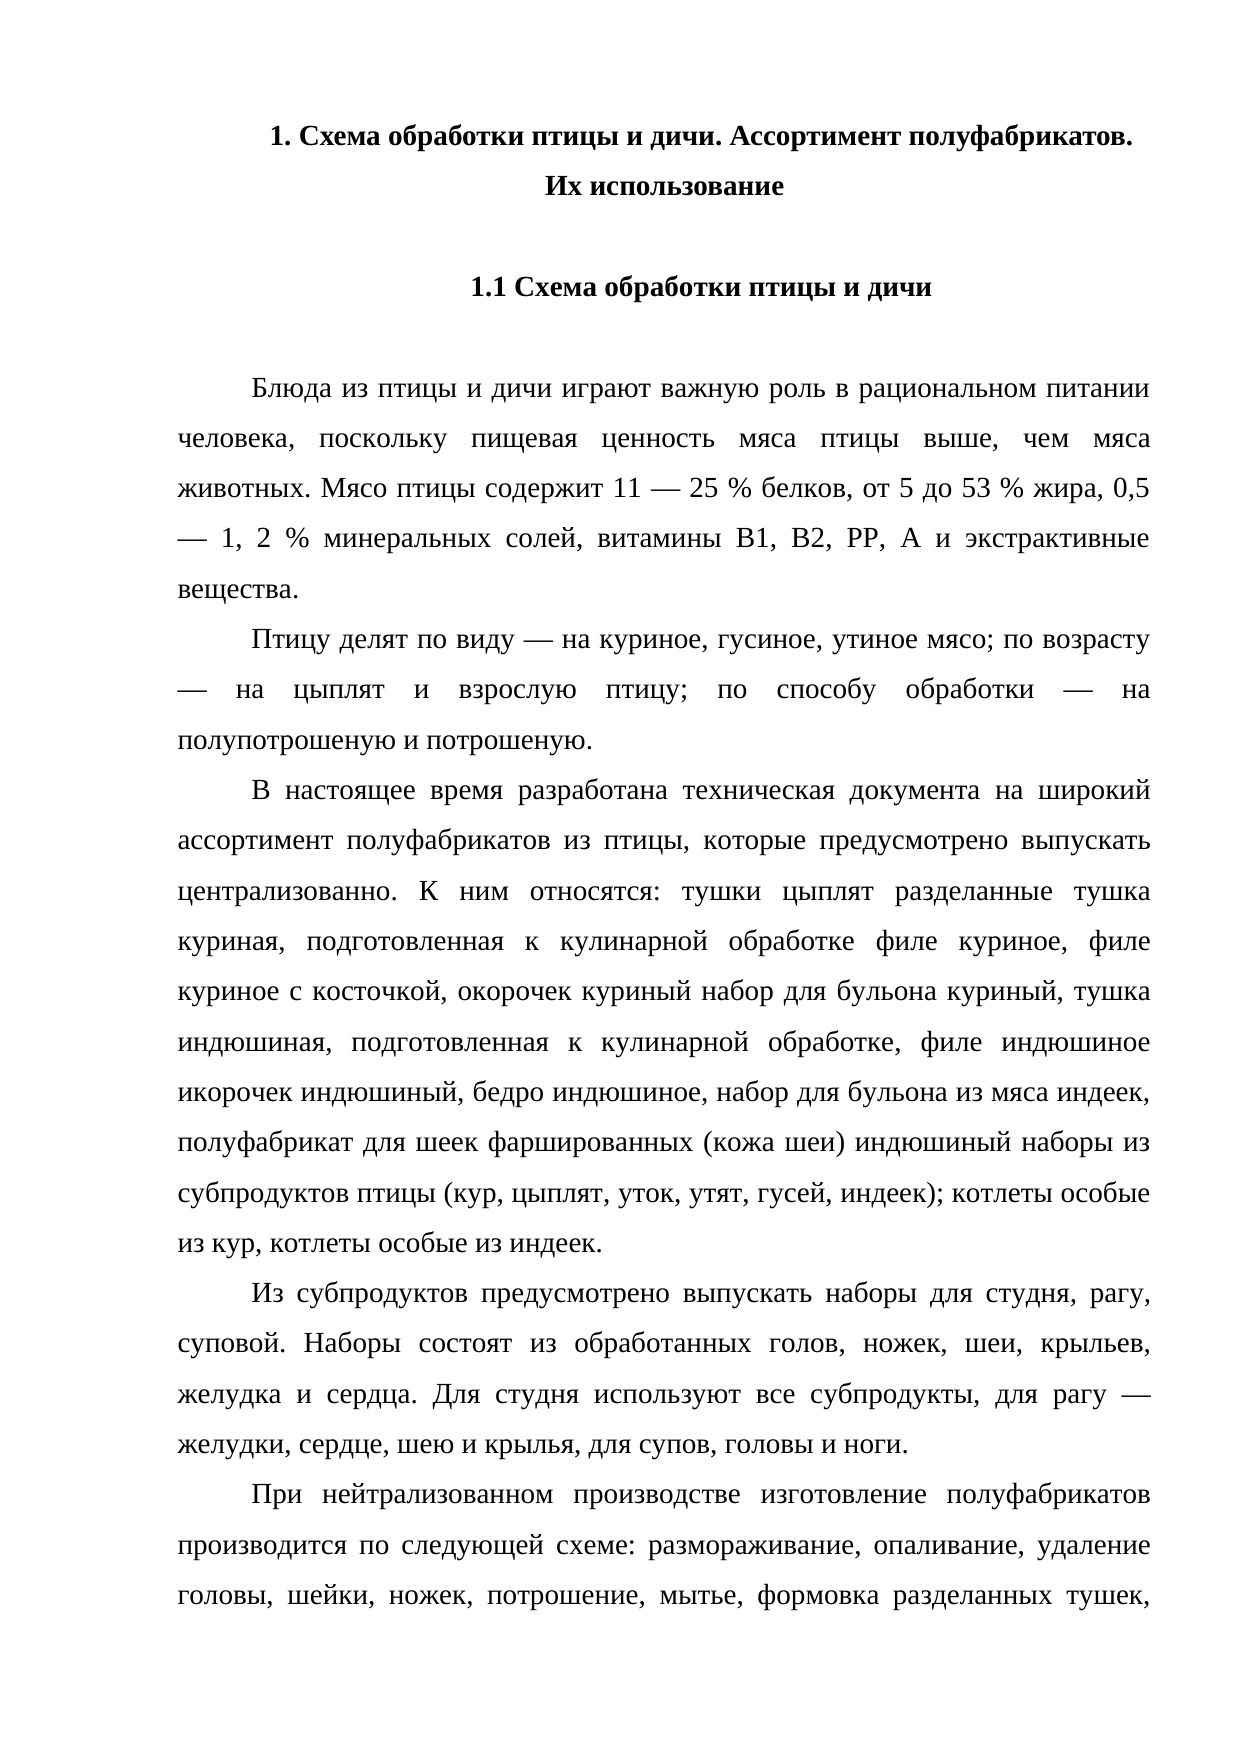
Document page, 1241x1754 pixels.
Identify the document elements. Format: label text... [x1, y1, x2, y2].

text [177, 1477, 1152, 1611]
text Из субпродуктов предусмотрено выпускать наборы для студня, рагу, суповой. Наборы состоят из обработанных голов, ножек, шеи, крыльев, желудка и сердца. Для студня используют все субпродукты, для рагу — желудки, сердце, шею и крылья, для супов, головы и ноги. [177, 1275, 1152, 1460]
text Блюда из птицы и дичи играют важную роль в рациональном питании человека, поскольку пищевая ценность мяса птицы выше, чем мяса животных. Мясо птицы содержит 11 — 25 % белков, от 5 до 53 % жира, 0,5 — 1, 2 % минеральных солей, витамины В1, В2, РР, А и экстрактивные вещества. [177, 370, 1152, 604]
subtitle 1.1 Схема обработки птицы и дичи [177, 269, 1152, 303]
text Птицу делят по виду — на куриное, гусиное, утиное мясо; по возрасту — на цыплят и взрослую птицу; по способу обработки — на полупотрошеную и потрошеную. [177, 621, 1152, 755]
text В настоящее время разработана техническая документа на широкий ассортимент полуфабрикатов из птицы, которые предусмотрено выпускать централизованно. К ним относятся: тушки цыплят разделанные тушка куриная, подготовленная к кулинарной обработке филе куриное, филе куриное с косточкой, окорочек куриный набор для бульона куриный, тушка индюшиная, подготовленная к кулинарной обработке, филе индюшиное икорочек индюшиный, бедро индюшиное, набор для бульона из мяса индеек, полуфабрикат для шеек фаршированных (кожа шеи) индюшиный наборы из субпродуктов птицы (кур, цыплят, уток, утят, гусей, индеек); котлеты особые из кур, котлеты особые из индеек. [177, 772, 1152, 1258]
subtitle 1. Схема обработки птицы и дичи. Ассортимент полуфабрикатов. Их использование [177, 118, 1152, 202]
